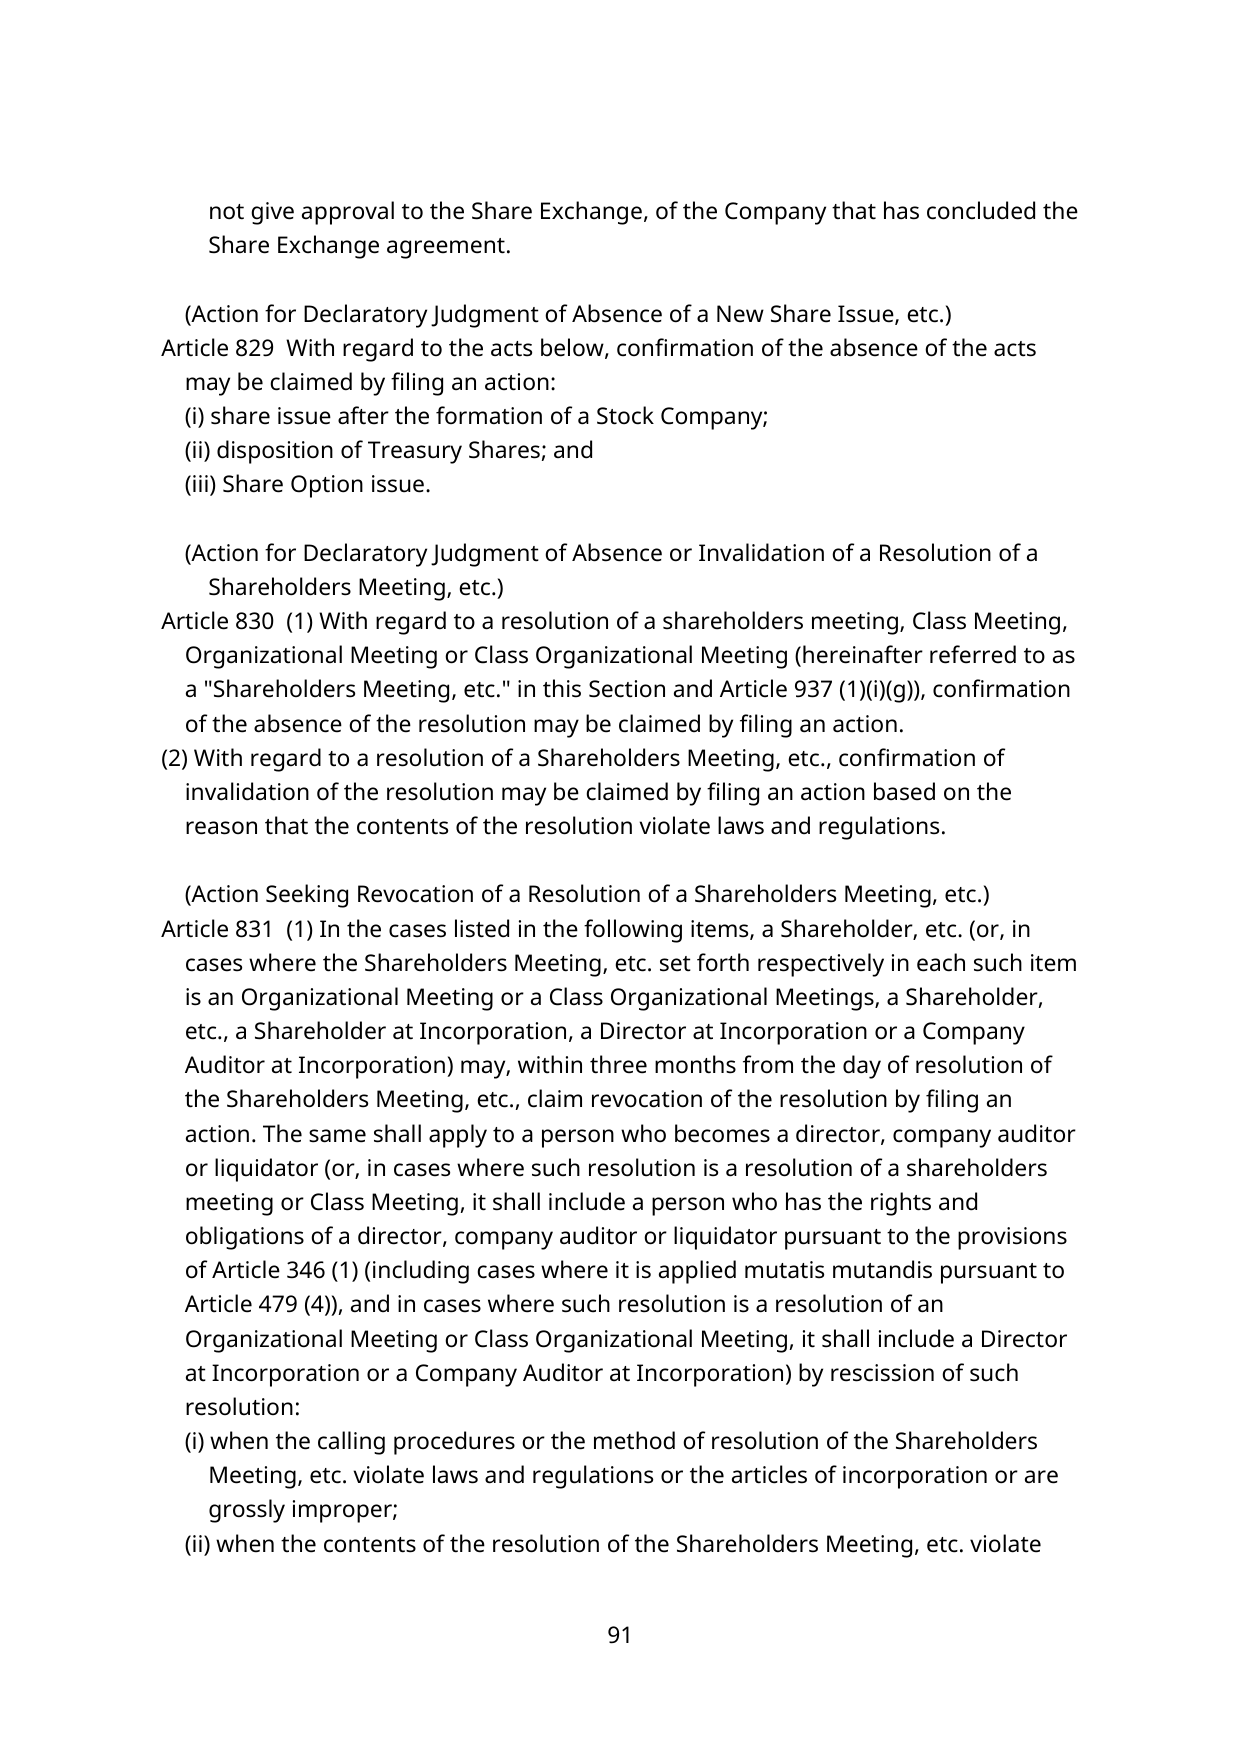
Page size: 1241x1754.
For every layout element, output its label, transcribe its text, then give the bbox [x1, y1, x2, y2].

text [184, 194, 1079, 262]
text (ii) disposition of Treasury Shares; and [184, 433, 1079, 467]
text (Action for Declaratory Judgment of Absence of a New Share Issue, etc.) [184, 296, 1079, 330]
text (2) With regard to a resolution of a Shareholders Meeting, etc., confirmation of invalidation of the resolution may be claimed by filing an action based on the reason that the contents of the resolution violate laws and regulations. [161, 740, 1079, 843]
text (Action for Declaratory Judgment of Absence or Invalidation of a Resolution of a Shareholders Meeting, etc.) [184, 535, 1079, 604]
text Article 829 With regard to the acts below, confirmation of the absence of the acts may be claimed by filing an action: [161, 330, 1079, 399]
text Article 830 (1) With regard to a resolution of a shareholders meeting, Class Meeting, Organizational Meeting or Class Organizational Meeting (hereinafter referred to as a "Shareholders Meeting, etc." in this Section and Article 937 (1)(i)(g)), confirmation of the absence of the resolution may be claimed by filing an action. [161, 604, 1079, 740]
text (iii) Share Option issue. [184, 467, 1079, 501]
text (i) when the calling procedures or the method of resolution of the Shareholders Meeting, etc. violate laws and regulations or the articles of incorporation or are grossly improper; [184, 1424, 1079, 1526]
text (i) share issue after the formation of a Stock Company; [184, 399, 1079, 433]
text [184, 1526, 1079, 1560]
text Article 831 (1) In the cases listed in the following items, a Shareholder, etc. (or, in cases where the Shareholders Meeting, etc. set forth respectively in each such item is an Organizational Meeting or a Class Organizational Meetings, a Shareholder, etc., a Shareholder at Incorporation, a Director at Incorporation or a Company Auditor at Incorporation) may, within three months from the day of resolution of the Shareholders Meeting, etc., claim revocation of the resolution by filing an action. The same shall apply to a person who becomes a director, company auditor or liquidator (or, in cases where such resolution is a resolution of a shareholders meeting or Class Meeting, it shall include a person who has the rights and obligations of a director, company auditor or liquidator pursuant to the provisions of Article 346 (1) (including cases where it is applied mutatis mutandis pursuant to Article 479 (4)), and in cases where such resolution is a resolution of an Organizational Meeting or Class Organizational Meeting, it shall include a Director at Incorporation or a Company Auditor at Incorporation) by rescission of such resolution: [161, 911, 1079, 1424]
text (Action Seeking Revocation of a Resolution of a Shareholders Meeting, etc.) [184, 877, 1079, 911]
